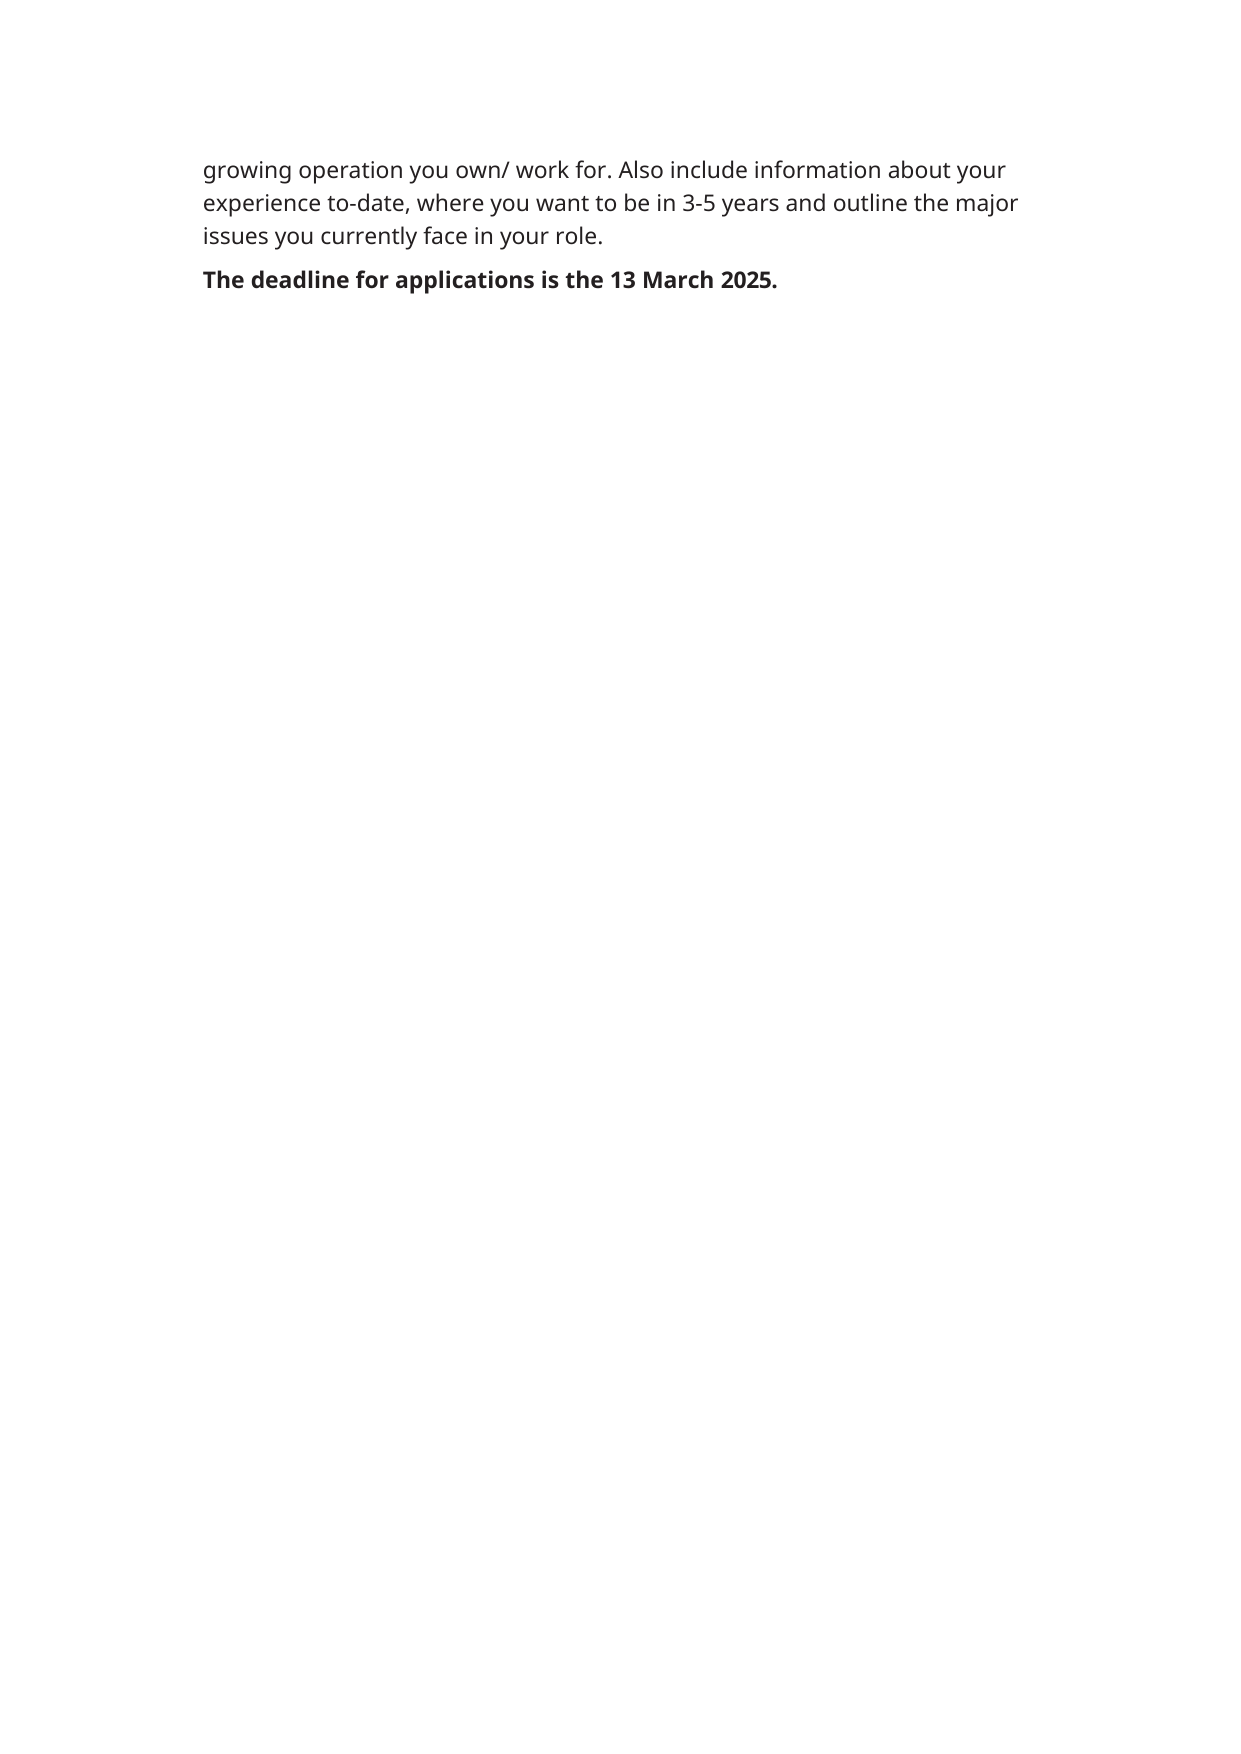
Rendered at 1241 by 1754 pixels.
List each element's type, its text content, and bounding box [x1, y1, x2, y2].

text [203, 154, 1047, 251]
text The deadline for applications is the 13 March 2025. [203, 264, 1142, 295]
